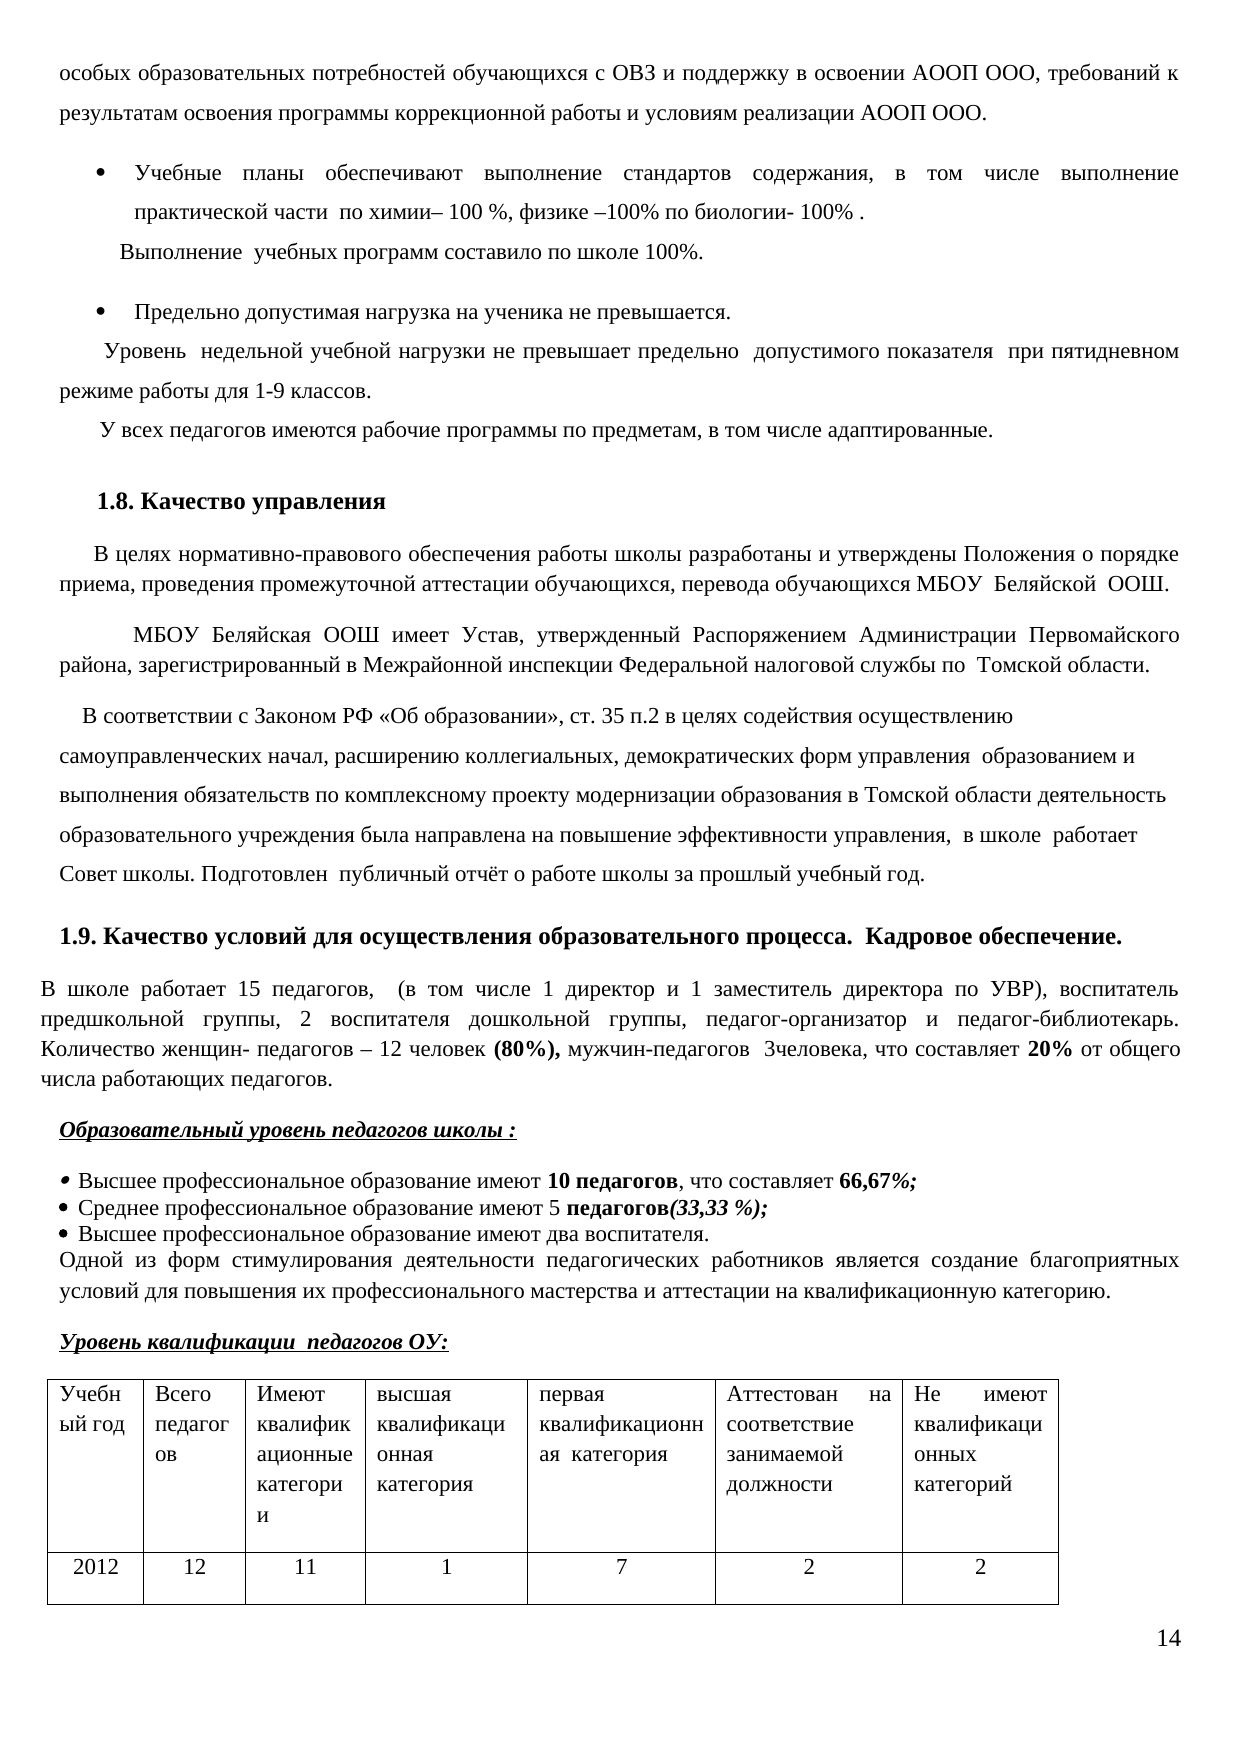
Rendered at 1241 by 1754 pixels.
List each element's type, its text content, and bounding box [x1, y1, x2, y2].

list Высшее профессиональное образование имеют два воспитателя. [59, 1220, 1181, 1246]
table_header Имеют квалификационные категории [246, 1380, 365, 1552]
table_cell 1 (8,4%) [366, 1553, 527, 1604]
table_header Аттестован на соответствие занимаемой должности [716, 1380, 902, 1552]
text Одной из форм стимулирования деятельности педагогических работников является создание благоприятных условий для повышения их профессионального мастерства и аттестации на квалификационную категорию. [59, 1246, 1181, 1303]
table_cell 12 [144, 1553, 245, 1604]
list Учебные планы обеспечивают выполнение стандартов содержания, в том числе выполнение практической части по химии– 100 %, физике –100% по биологии- 100% . [97, 159, 1181, 225]
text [59, 59, 1181, 125]
table_cell 11 (83,3%) [246, 1553, 365, 1604]
table_cell 2 (16,8%) [716, 1553, 902, 1604]
table_header первая квалификационная категория [528, 1380, 715, 1552]
list Среднее профессиональное образование имеют 5 педагогов(33,33 %); [59, 1194, 1181, 1220]
text В соответствии с Законом РФ «Об образовании», ст. 35 п.2 в целях содействия осуществлению самоуправленческих начал, расширению коллегиальных, демократических форм управления образованием и выполнения обязательств по комплексному проекту модернизации образования в Томской области деятельность образовательного учреждения была направлена на повышение эффективности управления, в школе работает Совет школы. Подготовлен публичный отчёт о работе школы за прошлый учебный год. [59, 703, 1181, 887]
table_header Учебный год [48, 1380, 143, 1552]
text В школе работает 15 педагогов, (в том числе 1 директор и 1 заместитель директора по УВР), воспитатель предшкольной группы, 2 воспитателя дошкольной группы, педагог-организатор и педагог-библиотекарь. Количество женщин- педагогов – 12 человек (80%), мужчин-педагогов 3человека, что составляет 20% от общего числа работающих педагогов. [40, 975, 1181, 1092]
text Уровень квалификации педагогов ОУ: [59, 1328, 1181, 1354]
text У всех педагогов имеются рабочие программы по предметам, в том числе адаптированные. [59, 417, 1181, 443]
text 1.8. Качество управления [97, 486, 1181, 515]
text 1.9. Качество условий для осуществления образовательного процесса. Кадровое обеспечение. [59, 921, 1181, 949]
table_header Всего педагогов [144, 1380, 245, 1552]
text Образовательный уровень педагогов школы : [59, 1116, 1181, 1143]
list Высшее профессиональное образование имеют 10 педагогов, что составляет 66,67%; [59, 1167, 1181, 1194]
table_cell 2012 [48, 1553, 143, 1604]
table_header Не имеют квалификационных категорий [903, 1380, 1058, 1552]
list Предельно допустимая нагрузка на ученика не превышается. [97, 298, 1181, 324]
text Выполнение учебных программ составило по школе 100%. [97, 238, 1181, 264]
table_cell 2 (25,2%) [903, 1553, 1058, 1604]
table_cell 7 (50%) [528, 1553, 715, 1604]
text В целях нормативно-правового обеспечения работы школы разработаны и утверждены Положения о порядке приема, проведения промежуточной аттестации обучающихся, перевода обучающихся МБОУ Беляйской ООШ. [59, 540, 1181, 597]
table_header высшая квалификационная категория [366, 1380, 527, 1552]
text МБОУ Беляйская ООШ имеет Устав, утвержденный Распоряжением Администрации Первомайского района, зарегистрированный в Межрайонной инспекции Федеральной налоговой службы по Томской области. [59, 621, 1181, 678]
text Уровень недельной учебной нагрузки не превышает предельно допустимого показателя при пятидневном режиме работы для 1-9 классов. [59, 338, 1181, 403]
